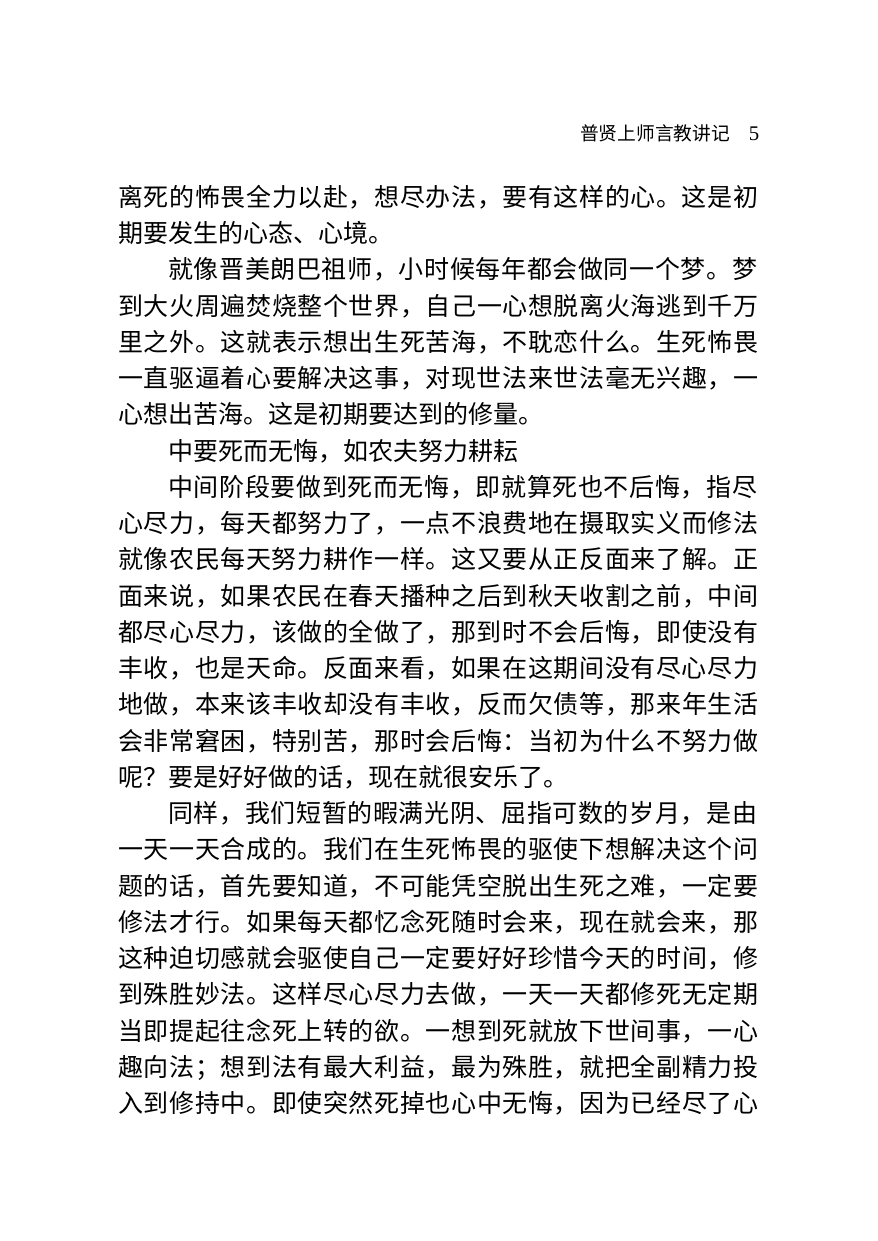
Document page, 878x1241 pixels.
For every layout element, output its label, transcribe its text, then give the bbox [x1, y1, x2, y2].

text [118, 793, 759, 1120]
text 中要死而无悔，如农夫努力耕耘 [118, 431, 759, 467]
text 中间阶段要做到死而无悔，即就算死也不后悔，指尽心尽力，每天都努力了，一点不浪费地在摄取实义而修法，就像农民每天努力耕作一样。这又要从正反面来了解。正面来说，如果农民在春天播种之后到秋天收割之前，中间都尽心尽力，该做的全做了，那到时不会后悔，即使没有丰收，也是天命。反面来看，如果在这期间没有尽心尽力地做，本来该丰收却没有丰收，反而欠债等，那来年生活会非常窘困，特别苦，那时会后悔：当初为什么不努力做呢？要是好好做的话，现在就很安乐了。 [118, 467, 759, 793]
text 就像晋美朗巴祖师，小时候每年都会做同一个梦。梦到大火周遍焚烧整个世界，自己一心想脱离火海逃到千万里之外。这就表示想出生死苦海，不耽恋什么。生死怖畏一直驱逼着心要解决这事，对现世法来世法毫无兴趣，一心想出苦海。这是初期要达到的修量。 [118, 250, 759, 431]
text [118, 177, 759, 250]
